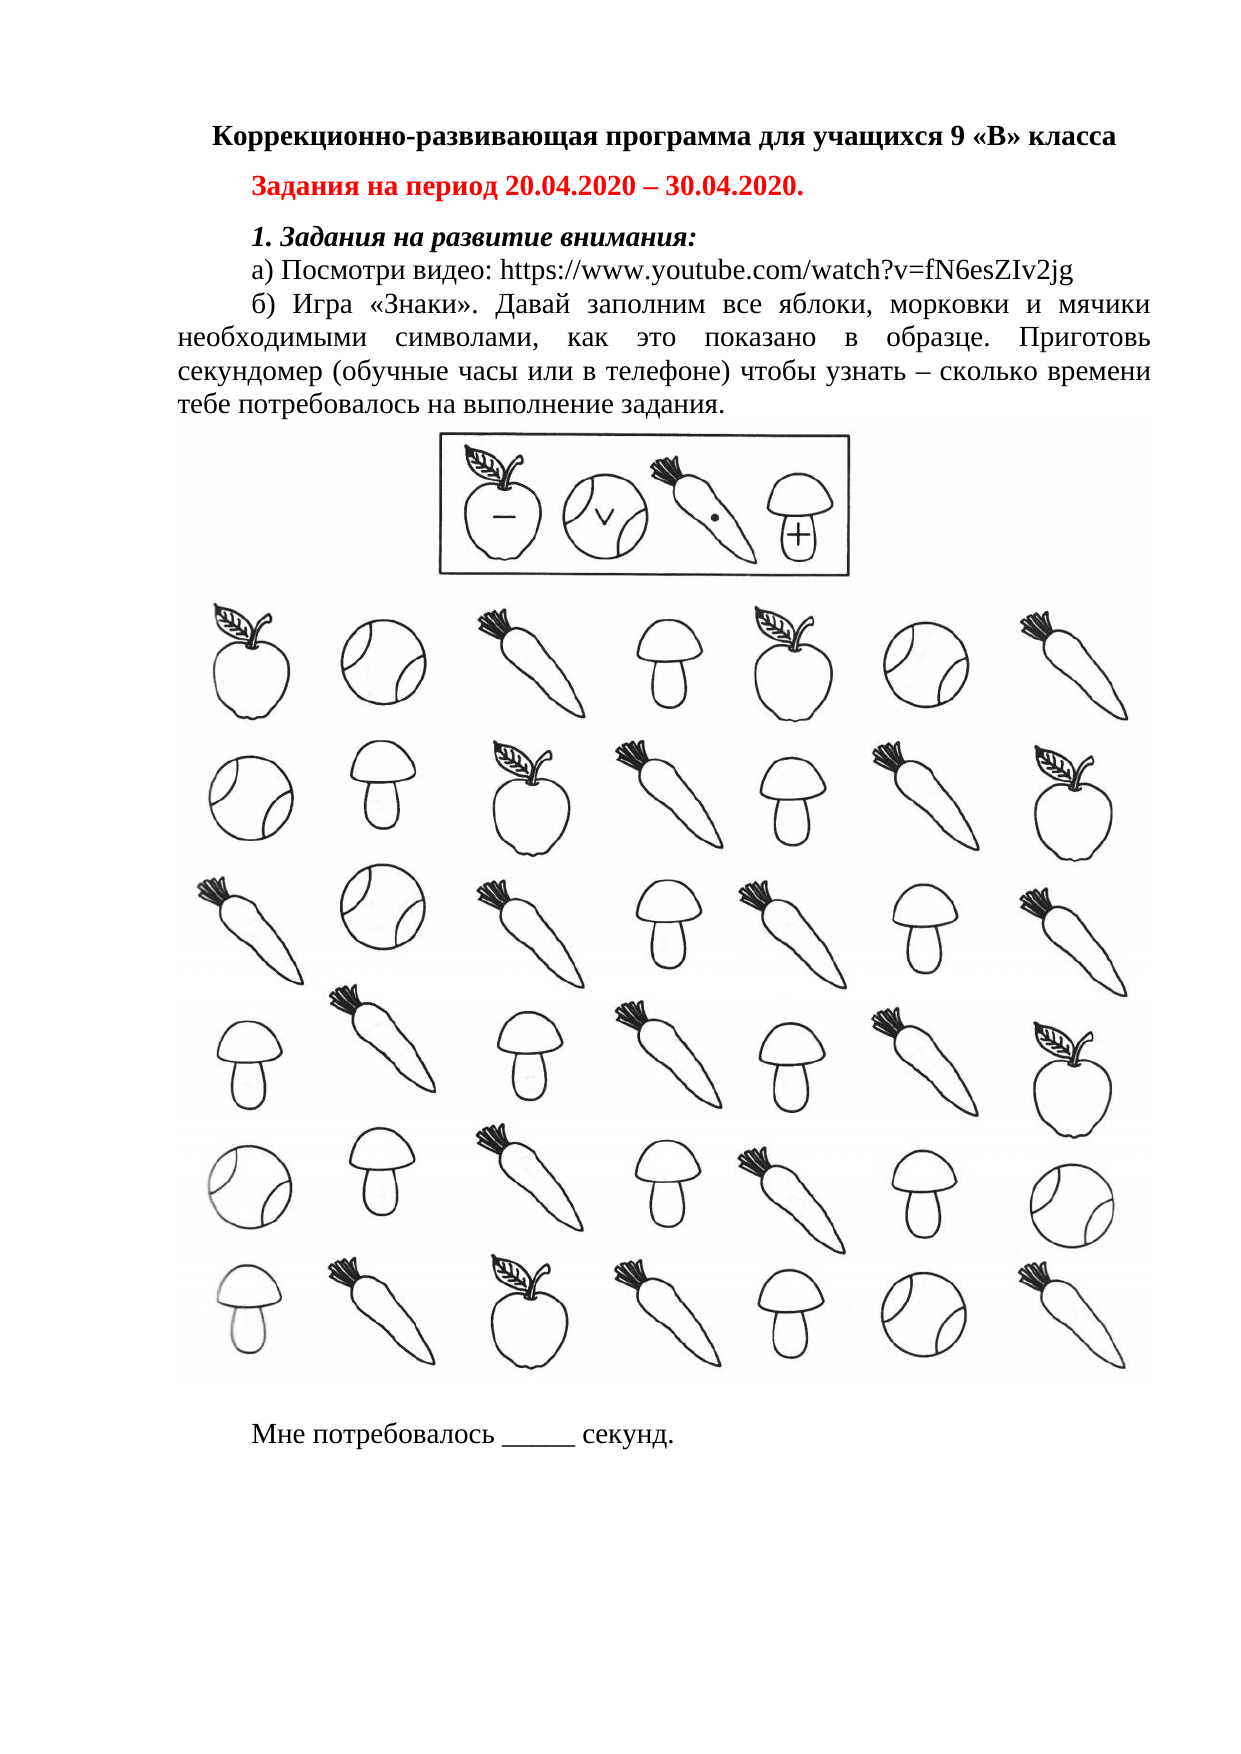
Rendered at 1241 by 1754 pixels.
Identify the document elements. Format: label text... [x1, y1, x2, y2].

text а) Посмотри видео: https://www.youtube.com/watch?v=fN6esZIv2jg [177, 252, 1152, 286]
text б) Игра «Знаки». Давай заполним все яблоки, морковки и мячики необходимыми символами, как это показано в образце. Приготовь секундомер (обучные часы или в телефоне) чтобы узнать – сколько времени тебе потребовалось на выполнение задания. [177, 286, 1152, 420]
text Задания на период 20.04.2020 – 30.04.2020. [177, 168, 1152, 202]
picture [177, 420, 1152, 1383]
text 1. Задания на развитие внимания: [177, 219, 1152, 252]
text Мне потребовалось _____ секунд. [177, 1417, 1152, 1450]
text Коррекционно-развивающая программа для учащихся 9 «В» класса [177, 118, 1152, 152]
